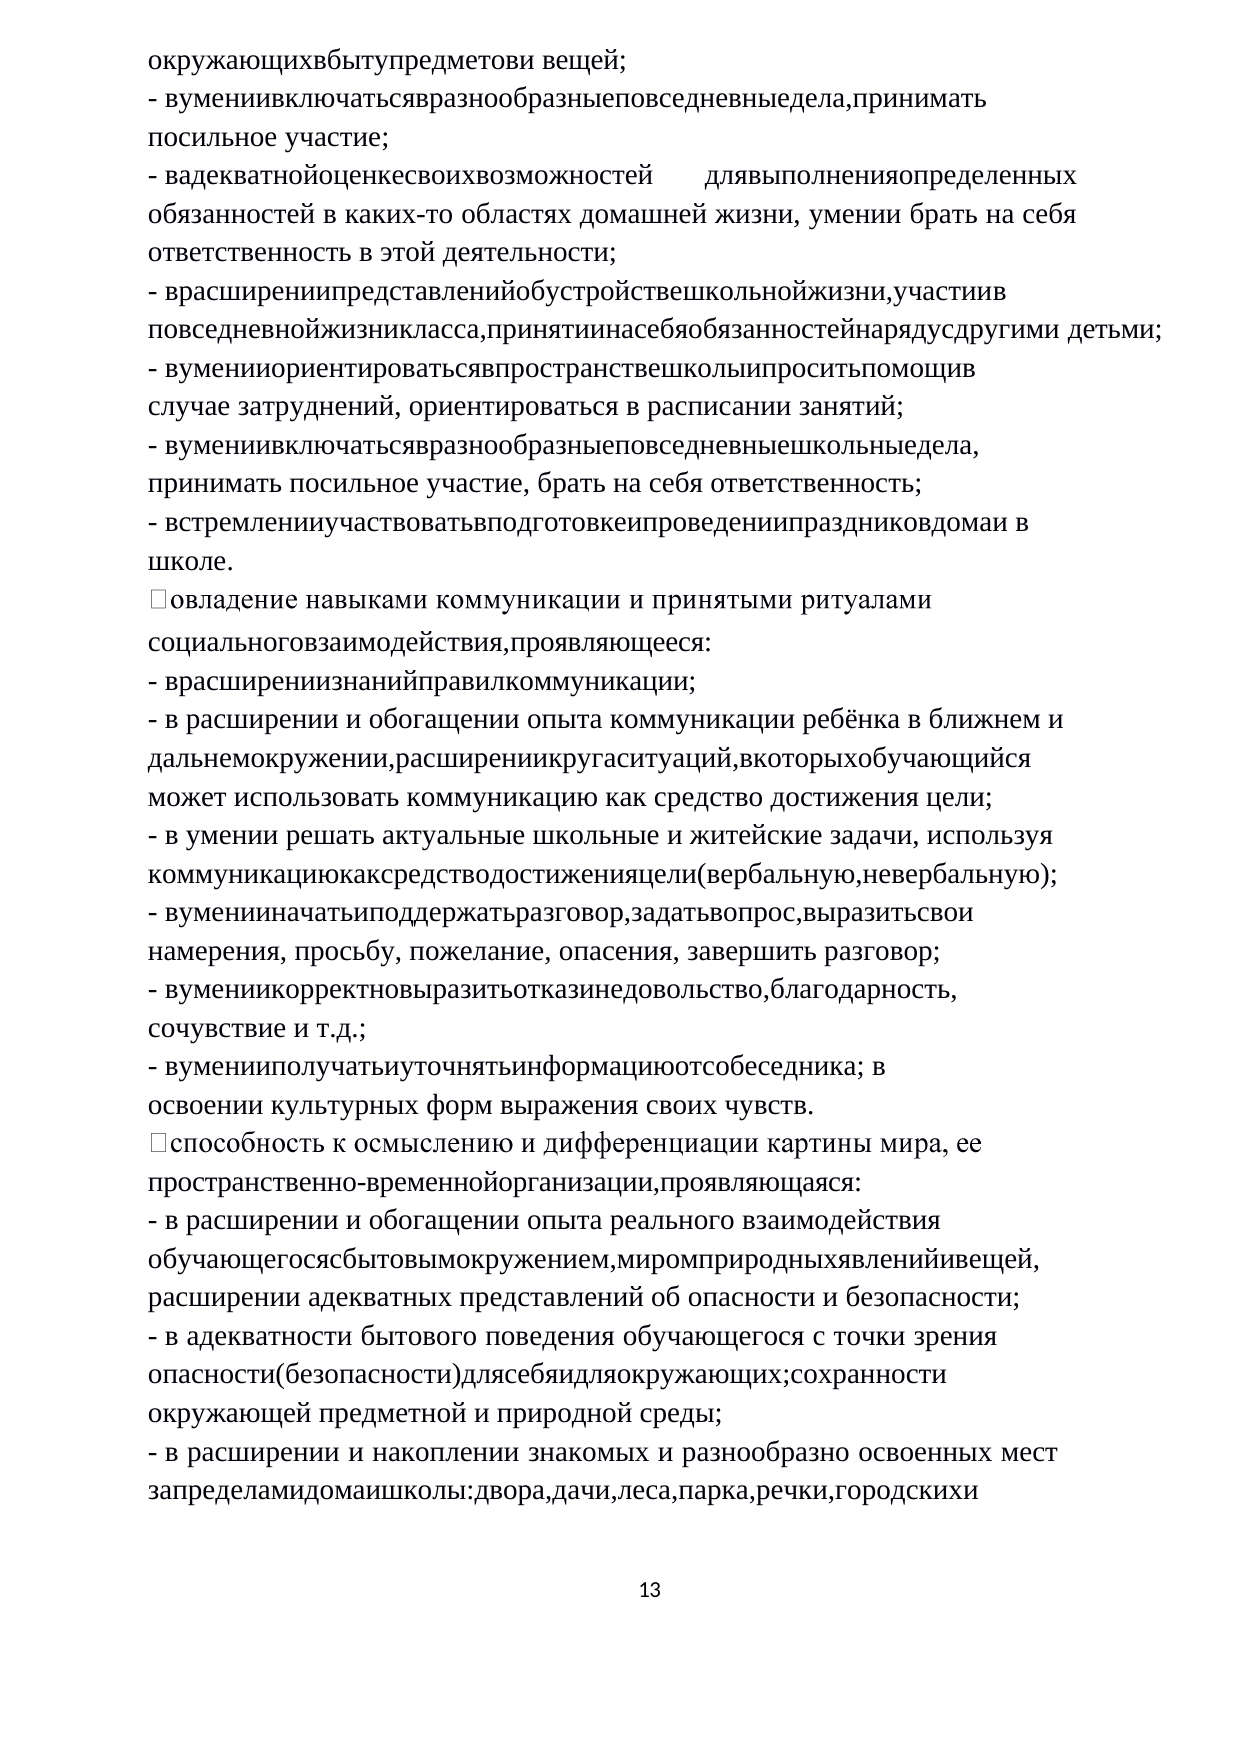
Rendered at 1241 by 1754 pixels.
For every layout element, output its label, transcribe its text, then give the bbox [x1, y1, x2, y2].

list в адекватности бытового поведения обучающегося с точки зрения опасности(безопасности)длясебяидляокружающих;сохранности окружающей предметной и природной среды; [148, 1318, 998, 1429]
list в умении решать актуальные школьные и житейские задачи, используя коммуникациюкаксредстводостиженияцели(вербальную,невербальную); [148, 817, 1102, 889]
text повседневнойжизникласса,принятиинасебяобязанностейнарядусдругими детьми; [148, 311, 1163, 345]
list в расширении и обогащении опыта реального взаимодействия обучающегосясбытовымокружением,миромприродныхявленийивещей, расширении адекватных представлений об опасности и безопасности; [148, 1202, 1099, 1313]
list вуменииполучатьиуточнятьинформациюотсобеседника; в освоении культурных форм выражения своих чувств. [148, 1048, 916, 1121]
list врасширениипредставленийобустройствешкольнойжизни,участиив [148, 273, 1163, 307]
list встремленииучаствоватьвподготовкеипроведениипраздниковдомаи в школе. [148, 504, 1074, 576]
list в расширении и обогащении опыта коммуникации ребёнка в ближнем и дальнемокружении,расширениикругаситуаций,вкоторыхобучающийся может использовать коммуникацию как средство достижения цели; [148, 702, 1083, 812]
list вуменииориентироватьсявпространствешколыипроситьпомощив случае затруднений, ориентироваться в расписании занятий; [148, 350, 1042, 422]
list врасширениизнанийправилкоммуникации; [148, 663, 1163, 696]
picture [147, 1125, 996, 1159]
list вумениивключатьсявразнообразныеповседневныедела,принимать посильное участие; [148, 80, 1038, 152]
list вадекватнойоценкесвоихвозможностей длявыполненияопределенных обязанностей в каких-то областях домашней жизни, умении брать на себя ответственность в этой деятельности; [148, 157, 1077, 268]
list вумениивключатьсявразнообразныеповседневныешкольныедела, принимать посильное участие, брать на себя ответственность; [148, 427, 1031, 499]
text окружающихвбытупредметови вещей; [148, 42, 1163, 75]
text пространственно-временнойорганизации,проявляющаяся: [148, 1164, 1163, 1197]
list в расширении и накоплении знакомых и разнообразно освоенных мест запределамидомаишколы:двора,дачи,леса,парка,речки,городскихи [148, 1434, 1059, 1506]
list вуменииначатьиподдержатьразговор,задатьвопрос,выразитьсвои намерения, просьбу, пожелание, опасения, завершить разговор; [148, 894, 1040, 966]
list вумениикорректновыразитьотказинедовольство,благодарность, сочувствие и т.д.; [148, 971, 1010, 1043]
picture [147, 582, 947, 615]
